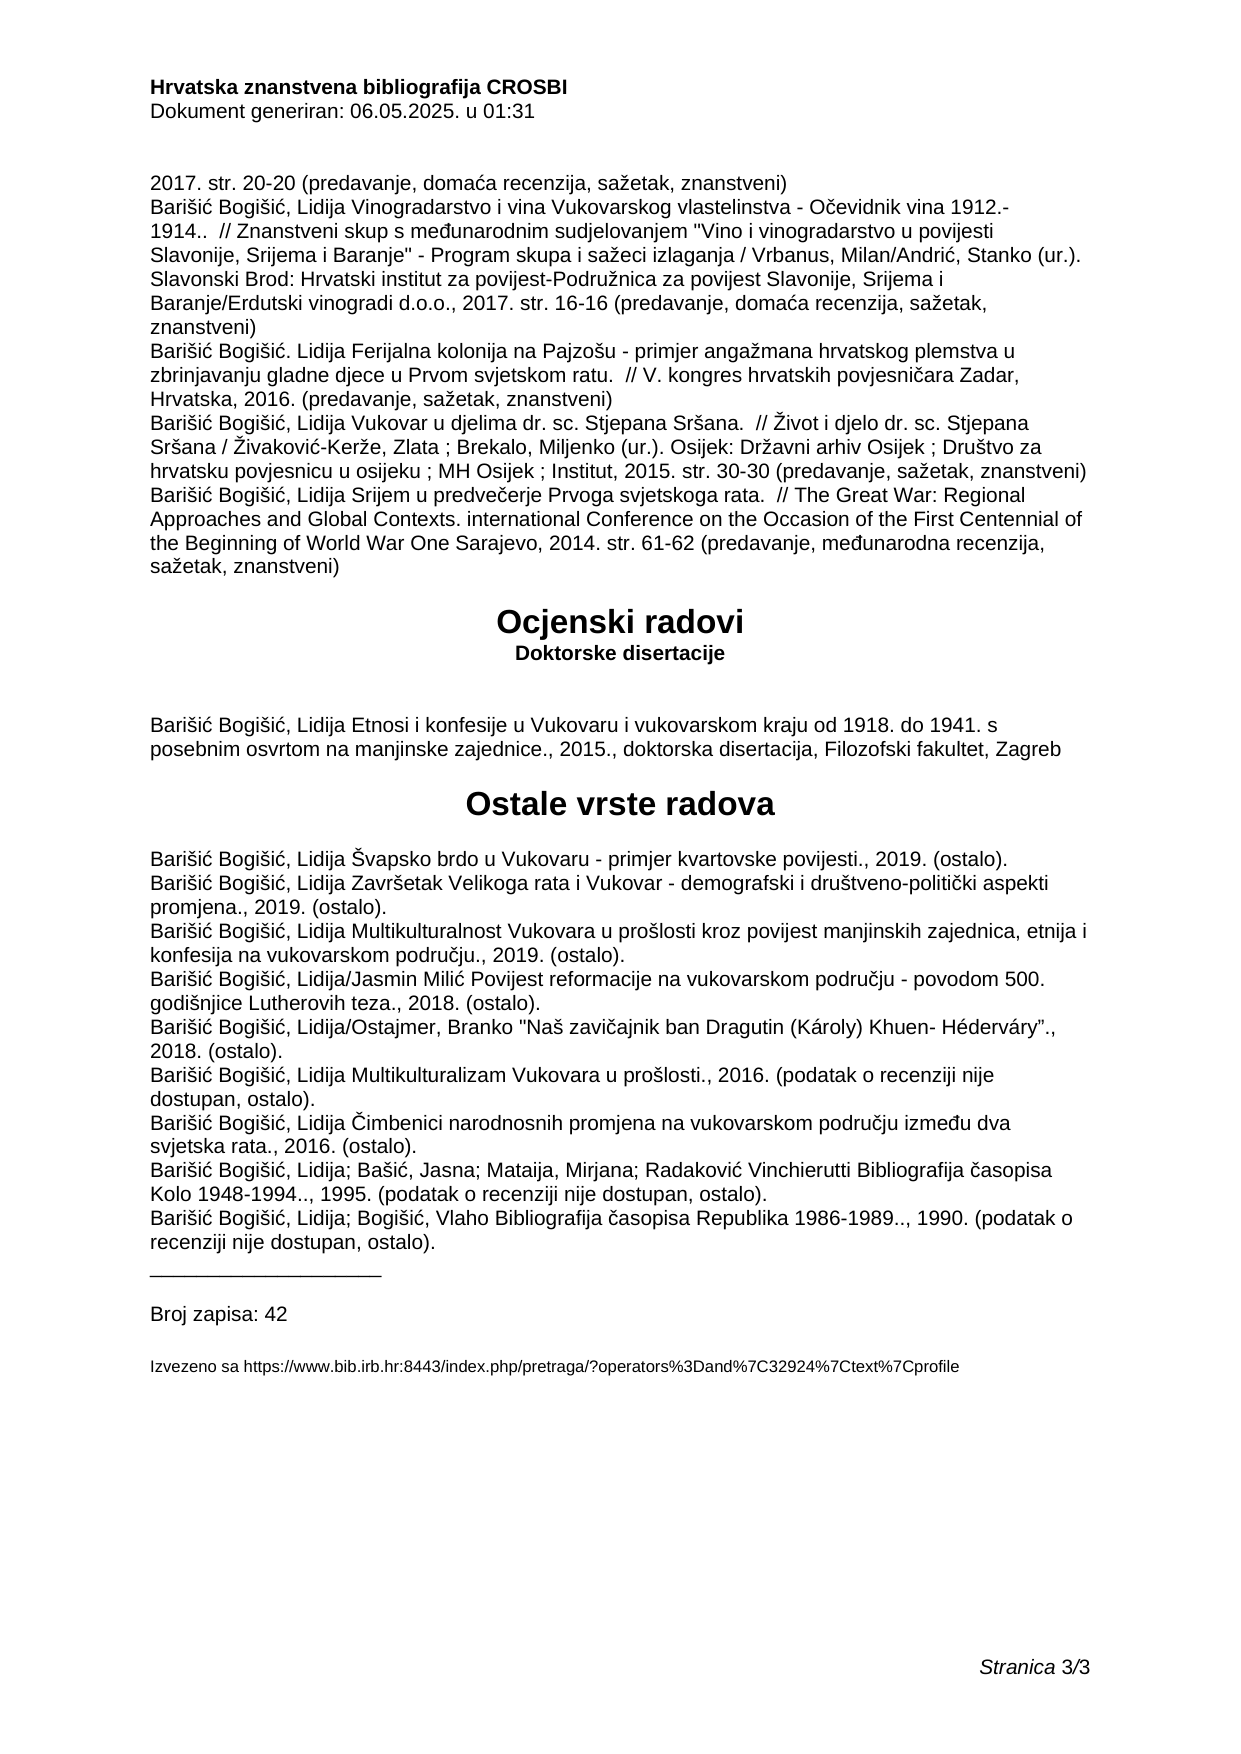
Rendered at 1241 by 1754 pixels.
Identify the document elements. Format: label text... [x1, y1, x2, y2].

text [150, 171, 1090, 195]
text Barišić Bogišić, Lidija [150, 871, 1090, 919]
subtitle Ocjenski radovi [150, 602, 1090, 641]
text Barišić Bogišić. Lidija [150, 339, 1090, 411]
text Barišić Bogišić, Lidija [150, 195, 1090, 339]
text Izvezeno sa https://www.bib.irb.hr:8443/index.php/pretraga/?operators%3Dand%7C32924%7Ctext%7Cprofile [150, 1357, 1090, 1376]
text Barišić Bogišić, Lidija/Jasmin Milić [150, 967, 1090, 1014]
text Barišić Bogišić, Lidija; Bašić, Jasna; Mataija, Mirjana; Radaković Vinchierutti [150, 1158, 1090, 1206]
text Barišić Bogišić, Lidija/Ostajmer, Branko [150, 1014, 1090, 1062]
subtitle Doktorske disertacije [150, 641, 1090, 665]
text Broj zapisa: 42 [150, 1302, 1090, 1326]
text Barišić Bogišić, Lidija [150, 1062, 1090, 1110]
text Barišić Bogišić, Lidija [150, 411, 1090, 482]
text Barišić Bogišić, Lidija [150, 1110, 1090, 1158]
subtitle Ostale vrste radova [150, 784, 1090, 823]
text Barišić Bogišić, Lidija [150, 919, 1090, 967]
text Barišić Bogišić, Lidija [150, 482, 1090, 578]
text Barišić Bogišić, Lidija [150, 847, 1090, 871]
text ____________________ [150, 1254, 1090, 1278]
text Barišić Bogišić, Lidija [150, 713, 1090, 761]
text Barišić Bogišić, Lidija; Bogišić, Vlaho [150, 1206, 1090, 1254]
